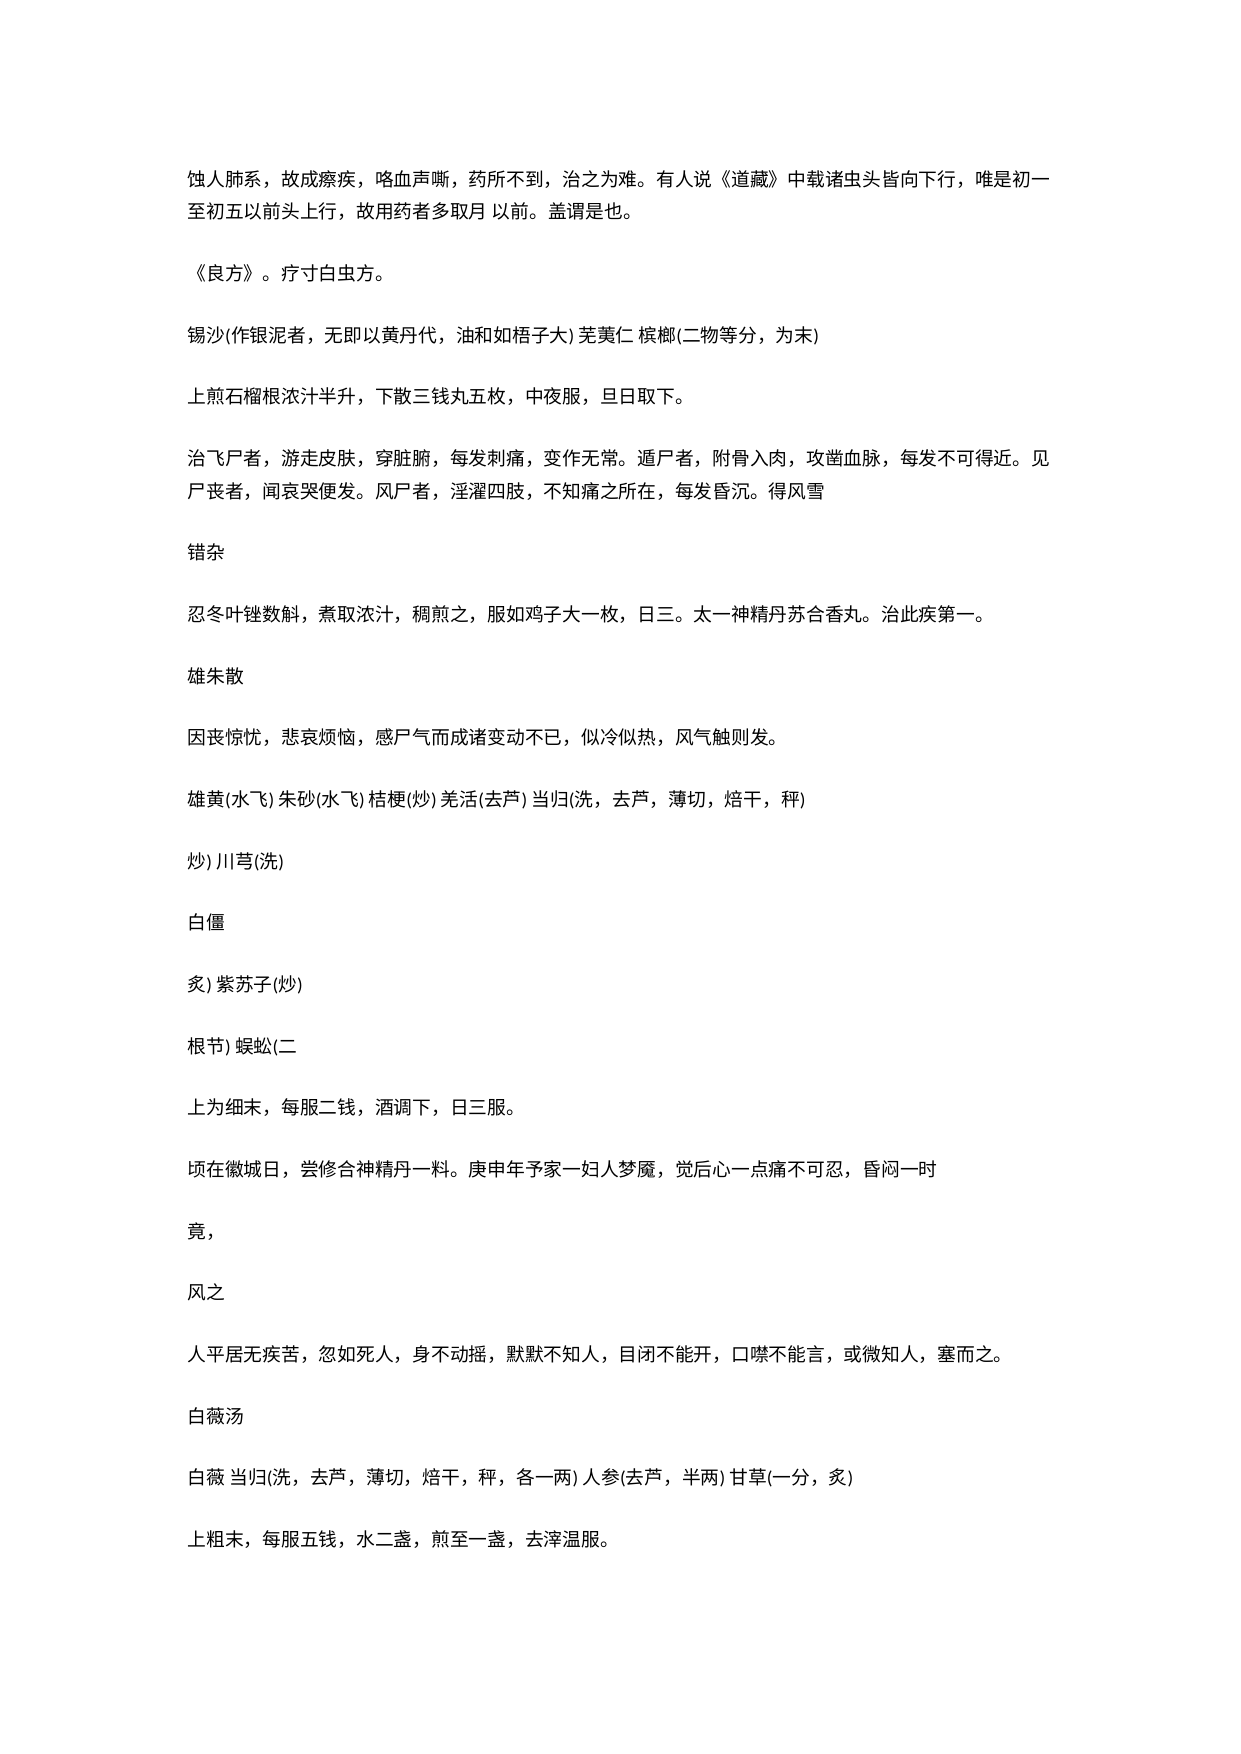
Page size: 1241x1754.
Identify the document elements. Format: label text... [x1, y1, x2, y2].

text 因丧惊忧，悲哀烦恼，感尸气而成诸变动不已，似冷似热，风气触则发。 [187, 720, 1053, 753]
text 顷在徽城日，尝修合神精丹一料。庚申年予家一妇人梦魇，觉后心一点痛不可忍，昏闷一时 [187, 1152, 1053, 1184]
text 风之 [187, 1275, 1053, 1308]
text 《良方》。疗寸白虫方。 [187, 256, 1053, 289]
text 错杂 [187, 535, 1053, 568]
text 白薇汤 [187, 1399, 1053, 1431]
text 治飞尸者，游走皮肤，穿脏腑，每发刺痛，变作无常。遁尸者，附骨入肉，攻凿血脉，每发不可得近。见尸丧者，闻哀哭便发。风尸者，淫濯四肢，不知痛之所在，每发昏沉。得风雪 [187, 441, 1053, 506]
text 雄朱散 [187, 659, 1053, 691]
text 忍冬叶锉数斛，煮取浓汁，稠煎之，服如鸡子大一枚，日三。太一神精丹苏合香丸。治此疾第一。 [187, 597, 1053, 629]
text 根节) 蜈蚣(二 [187, 1029, 1053, 1061]
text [187, 162, 1053, 227]
text 炙) 紫苏子(炒) [187, 967, 1053, 999]
text 上粗末，每服五钱，水二盏，煎至一盏，去滓温服。 [187, 1522, 1053, 1554]
text 上煎石榴根浓汁半升，下散三钱丸五枚，中夜服，旦日取下。 [187, 379, 1053, 412]
text 锡沙(作银泥者，无即以黄丹代，油和如梧子大) 芜荑仁 槟榔(二物等分，为末) [187, 318, 1053, 350]
text 上为细末，每服二钱，酒调下，日三服。 [187, 1090, 1053, 1123]
text 炒) 川芎(洗) [187, 844, 1053, 876]
text 白僵 [187, 905, 1053, 938]
text 人平居无疾苦，忽如死人，身不动摇，默默不知人，目闭不能开，口噤不能言，或微知人，塞而之。 [187, 1337, 1053, 1369]
text 白薇 当归(洗，去芦，薄切，焙干，秤，各一两) 人参(去芦，半两) 甘草(一分，炙) [187, 1460, 1053, 1493]
text 竟， [187, 1214, 1053, 1246]
text 雄黄(水飞) 朱砂(水飞) 桔梗(炒) 羌活(去芦) 当归(洗，去芦，薄切，焙干，秤) [187, 782, 1053, 814]
